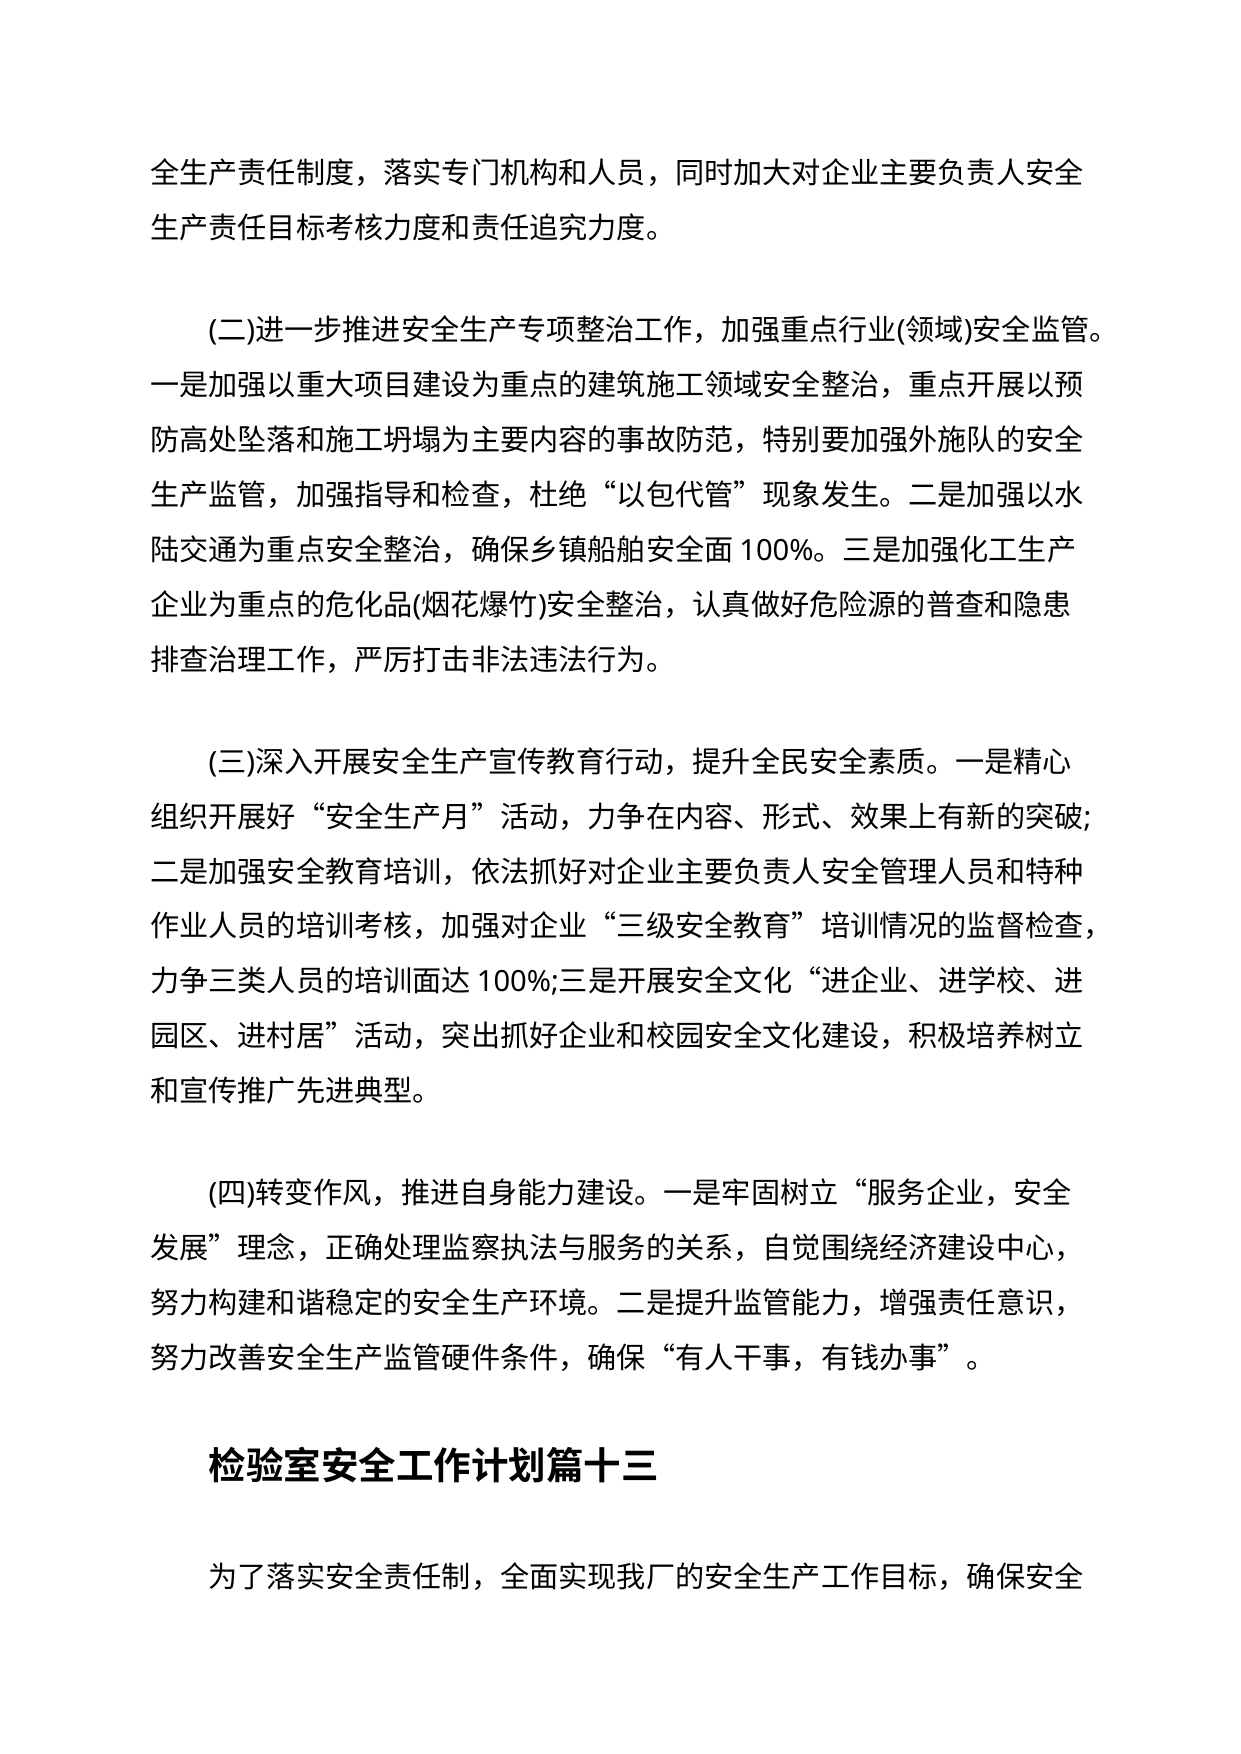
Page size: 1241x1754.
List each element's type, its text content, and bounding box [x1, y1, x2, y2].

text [150, 150, 1090, 247]
text 检验室安全工作计划篇十三 [150, 1436, 1090, 1490]
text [150, 1553, 1090, 1596]
text (二)进一步推进安全生产专项整治工作，加强重点行业(领域)安全监管。一是加强以重大项目建设为重点的建筑施工领域安全整治，重点开展以预防高处坠落和施工坍塌为主要内容的事故防范，特别要加强外施队的安全生产监管，加强指导和检查，杜绝“以包代管”现象发生。二是加强以水陆交通为重点安全整治，确保乡镇船舶安全面100%。三是加强化工生产企业为重点的危化品(烟花爆竹)安全整治，认真做好危险源的普查和隐患排查治理工作，严厉打击非法违法行为。 [150, 307, 1090, 679]
text (三)深入开展安全生产宣传教育行动，提升全民安全素质。一是精心组织开展好“安全生产月”活动，力争在内容、形式、效果上有新的突破;二是加强安全教育培训，依法抓好对企业主要负责人安全管理人员和特种作业人员的培训考核，加强对企业“三级安全教育”培训情况的监督检查，力争三类人员的培训面达100%;三是开展安全文化“进企业、进学校、进园区、进村居”活动，突出抓好企业和校园安全文化建设，积极培养树立和宣传推广先进典型。 [150, 738, 1090, 1110]
text (四)转变作风，推进自身能力建设。一是牢固树立“服务企业，安全发展”理念，正确处理监察执法与服务的关系，自觉围绕经济建设中心，努力构建和谐稳定的安全生产环境。二是提升监管能力，增强责任意识，努力改善安全生产监管硬件条件，确保“有人干事，有钱办事”。 [150, 1169, 1090, 1377]
